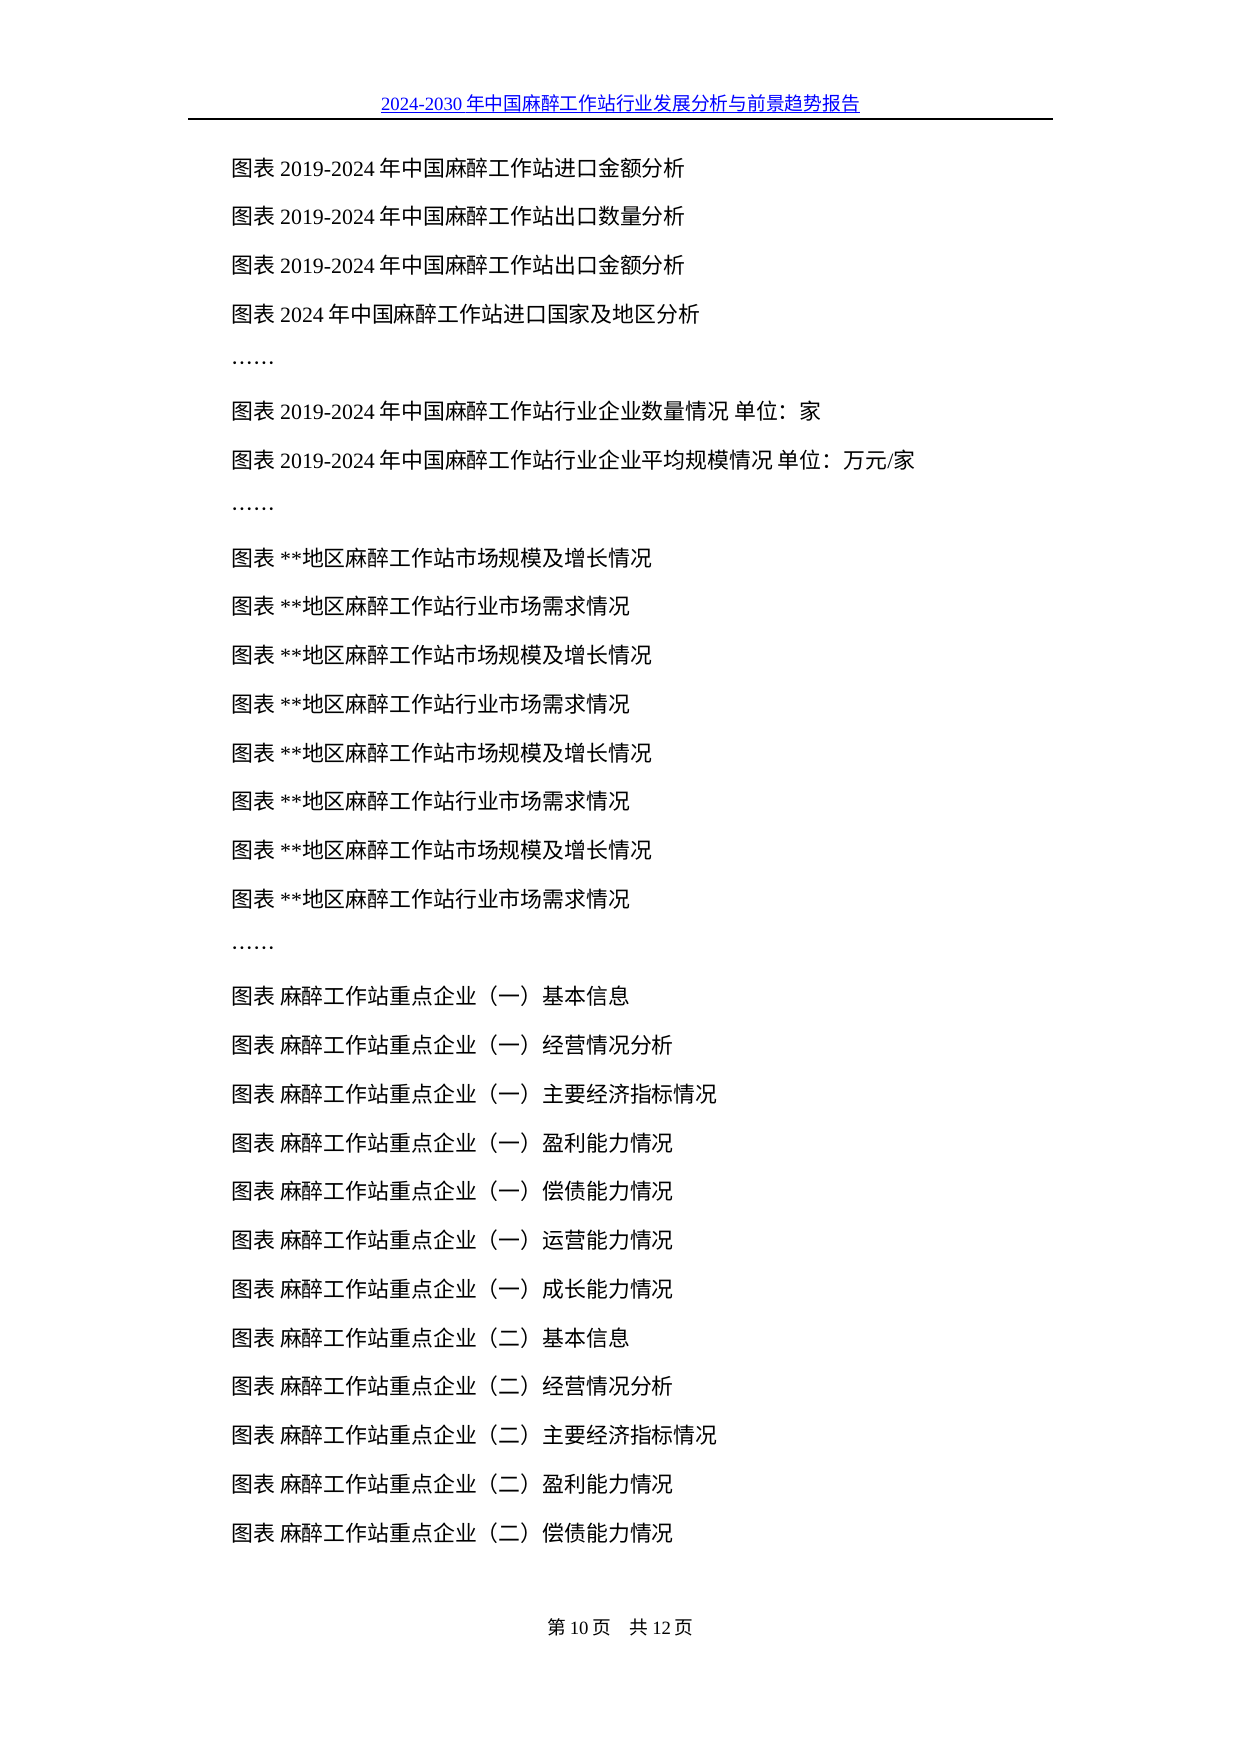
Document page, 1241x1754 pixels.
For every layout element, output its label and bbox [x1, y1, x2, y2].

text [187, 150, 1053, 1548]
